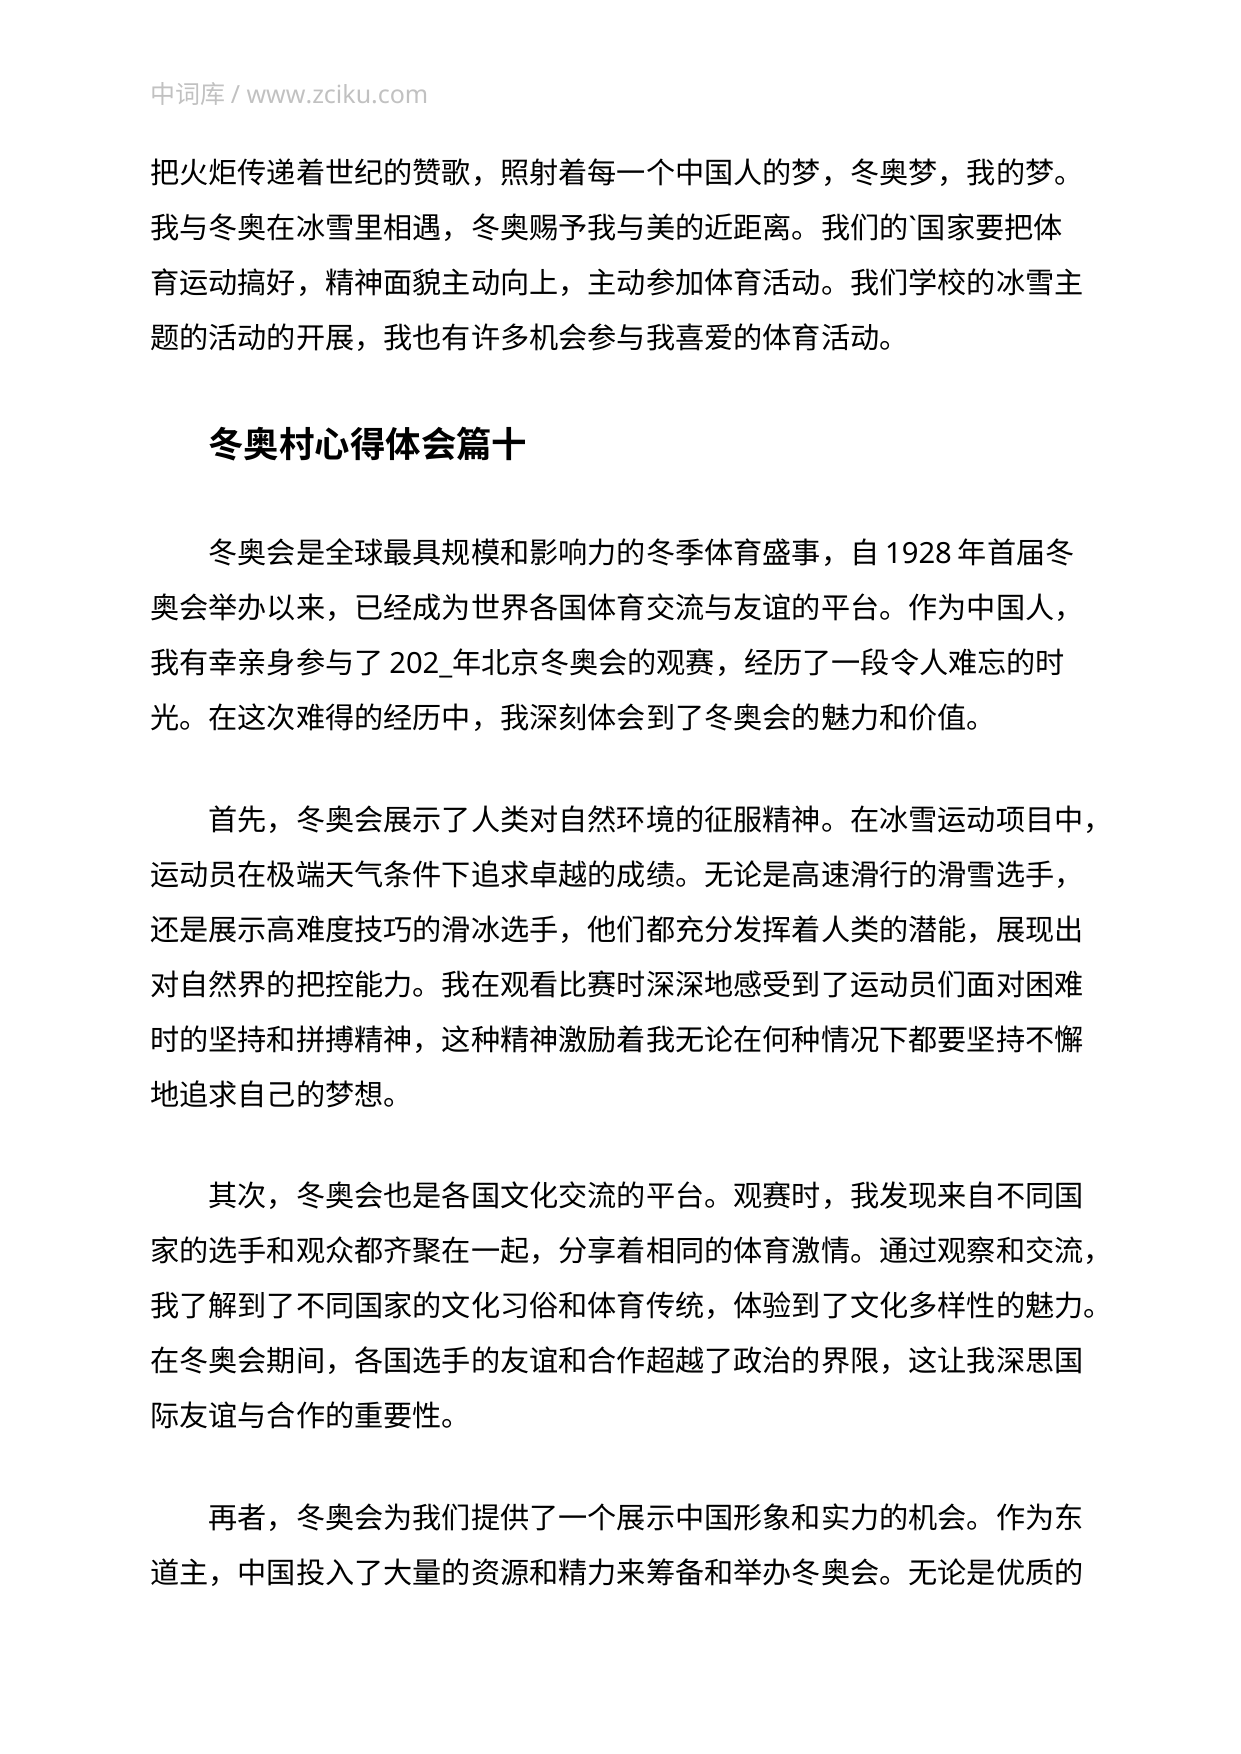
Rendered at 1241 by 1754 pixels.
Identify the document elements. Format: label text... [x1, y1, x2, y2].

text 首先，冬奥会展示了人类对自然环境的征服精神。在冰雪运动项目中，运动员在极端天气条件下追求卓越的成绩。无论是高速滑行的滑雪选手，还是展示高难度技巧的滑冰选手，他们都充分发挥着人类的潜能，展现出对自然界的把控能力。我在观看比赛时深深地感受到了运动员们面对困难时的坚持和拼搏精神，这种精神激励着我无论在何种情况下都要坚持不懈地追求自己的梦想。 [150, 797, 1090, 1113]
text 冬奥村心得体会篇十 [150, 417, 1090, 468]
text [150, 150, 1090, 357]
text 其次，冬奥会也是各国文化交流的平台。观赛时，我发现来自不同国家的选手和观众都齐聚在一起，分享着相同的体育激情。通过观察和交流，我了解到了不同国家的文化习俗和体育传统，体验到了文化多样性的魅力。在冬奥会期间，各国选手的友谊和合作超越了政治的界限，这让我深思国际友谊与合作的重要性。 [150, 1173, 1090, 1435]
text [150, 1494, 1090, 1591]
text 冬奥会是全球最具规模和影响力的冬季体育盛事，自1928年首届冬奥会举办以来，已经成为世界各国体育交流与友谊的平台。作为中国人，我有幸亲身参与了202_年北京冬奥会的观赛，经历了一段令人难忘的时光。在这次难得的经历中，我深刻体会到了冬奥会的魅力和价值。 [150, 530, 1090, 737]
